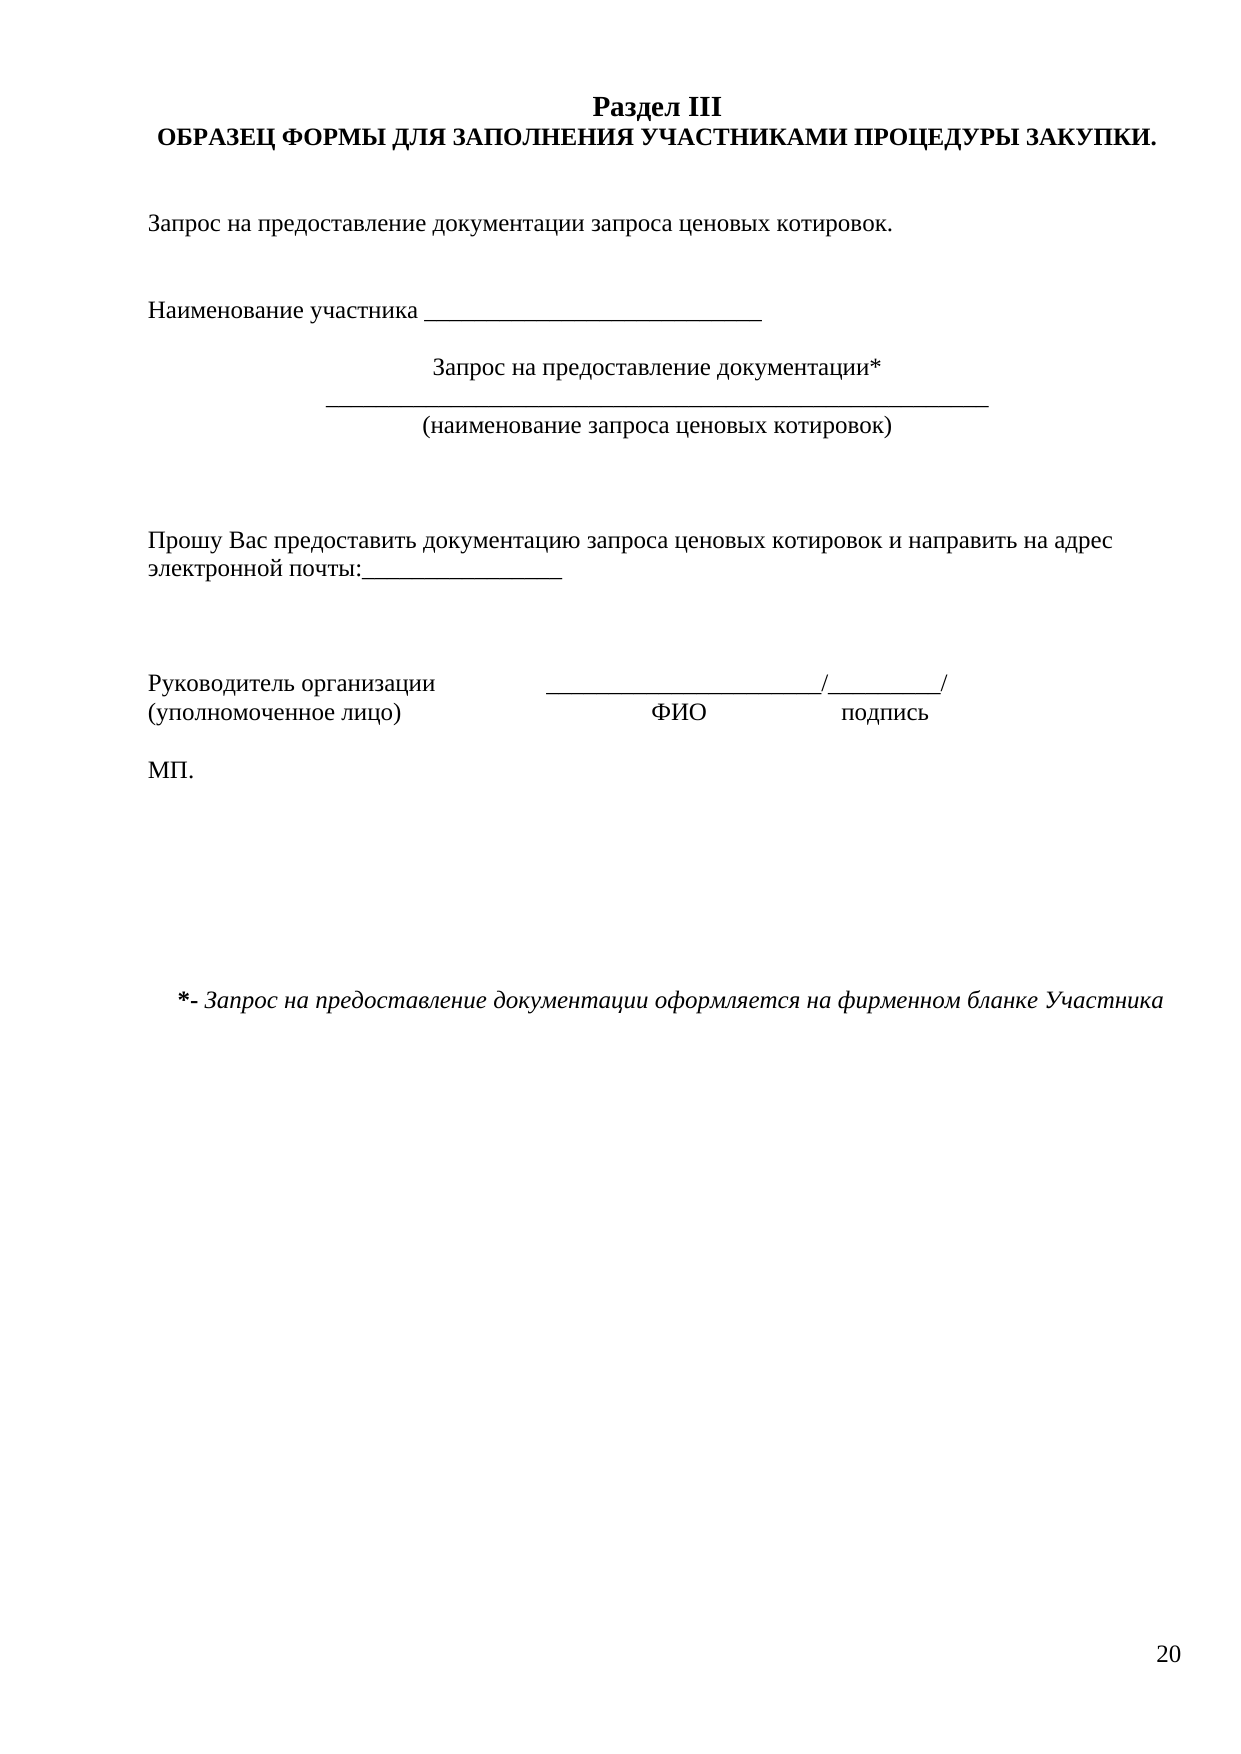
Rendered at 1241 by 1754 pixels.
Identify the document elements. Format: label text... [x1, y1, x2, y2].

text (уполномоченное лицо) ФИО подпись [148, 697, 1167, 726]
text _____________________________________________________ [148, 381, 1167, 410]
text Прошу Вас предоставить документацию запроса ценовых котировок и направить на адрес электронной почты:________________ [148, 525, 1167, 582]
text Раздел III [148, 89, 1167, 122]
text *- Запрос на предоставление документации оформляется на фирменном бланке Участника [148, 985, 1167, 1013]
text ОБРАЗЕЦ ФОРМЫ ДЛЯ ЗАПОЛНЕНИЯ УЧАСТНИКАМИ ПРОЦЕДУРЫ ЗАКУПКИ. [148, 122, 1167, 151]
text (наименование запроса ценовых котировок) [148, 410, 1167, 438]
text МП. [148, 755, 1167, 783]
text Запрос на предоставление документации* [148, 352, 1167, 381]
text Руководитель организации ______________________/_________/ [148, 668, 1167, 697]
text Запрос на предоставление документации запроса ценовых котировок. [148, 208, 1167, 237]
text Наименование участника ___________________________ [148, 295, 1167, 323]
